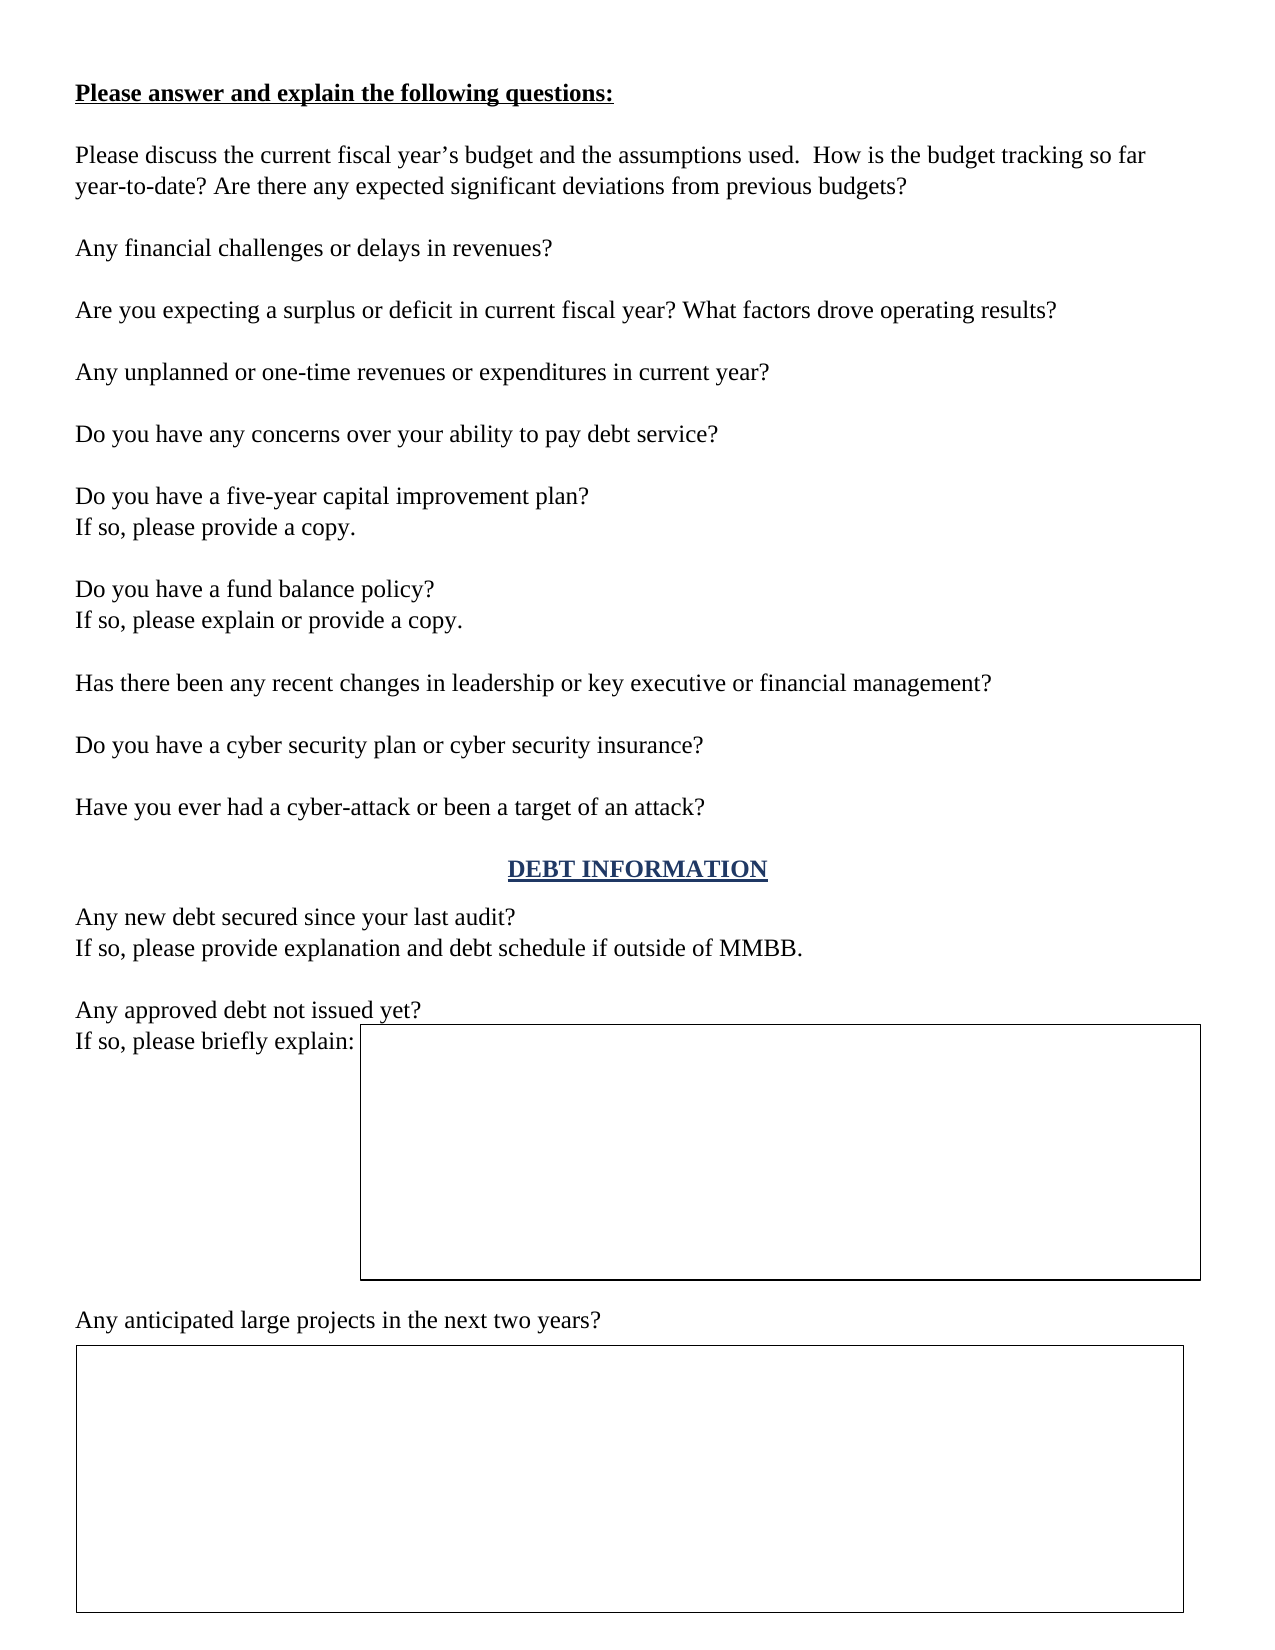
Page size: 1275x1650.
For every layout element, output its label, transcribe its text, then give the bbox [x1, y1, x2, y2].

text Are you expecting a surplus or deficit in current fiscal year? What factors drove operating results? [75, 295, 1200, 324]
text If so, please briefly explain: [75, 1026, 360, 1054]
text If so, please explain or provide a copy. [75, 606, 1200, 634]
text Please answer and explain the following questions: [75, 78, 1200, 107]
text Any anticipated large projects in the next two years? [75, 1305, 1200, 1334]
text Any financial challenges or delays in revenues? [75, 233, 1200, 262]
text If so, please provide a copy. [75, 512, 1200, 541]
text Do you have a cyber security plan or cyber security insurance? [75, 730, 1200, 758]
text DEBT INFORMATION [75, 854, 1200, 883]
text Has there been any recent changes in leadership or key executive or financial management? [75, 668, 1200, 696]
text Have you ever had a cyber-attack or been a target of an attack? [75, 792, 1200, 821]
text Please discuss the current fiscal year’s budget and the assumptions used. How is the budget tracking so far year-to-date? Are there any expected significant deviations from previous budgets? [75, 140, 1200, 200]
text Any new debt secured since your last audit? [75, 902, 1200, 930]
text Any unplanned or one-time revenues or expenditures in current year? [75, 357, 1200, 386]
text Do you have any concerns over your ability to pay debt service? [75, 419, 1200, 448]
text Do you have a fund balance policy? [75, 574, 1200, 603]
text If so, please provide explanation and debt schedule if outside of MMBB. [75, 933, 1200, 961]
text Do you have a five-year capital improvement plan? [75, 481, 1200, 510]
text Any approved debt not issued yet? [75, 995, 1200, 1023]
